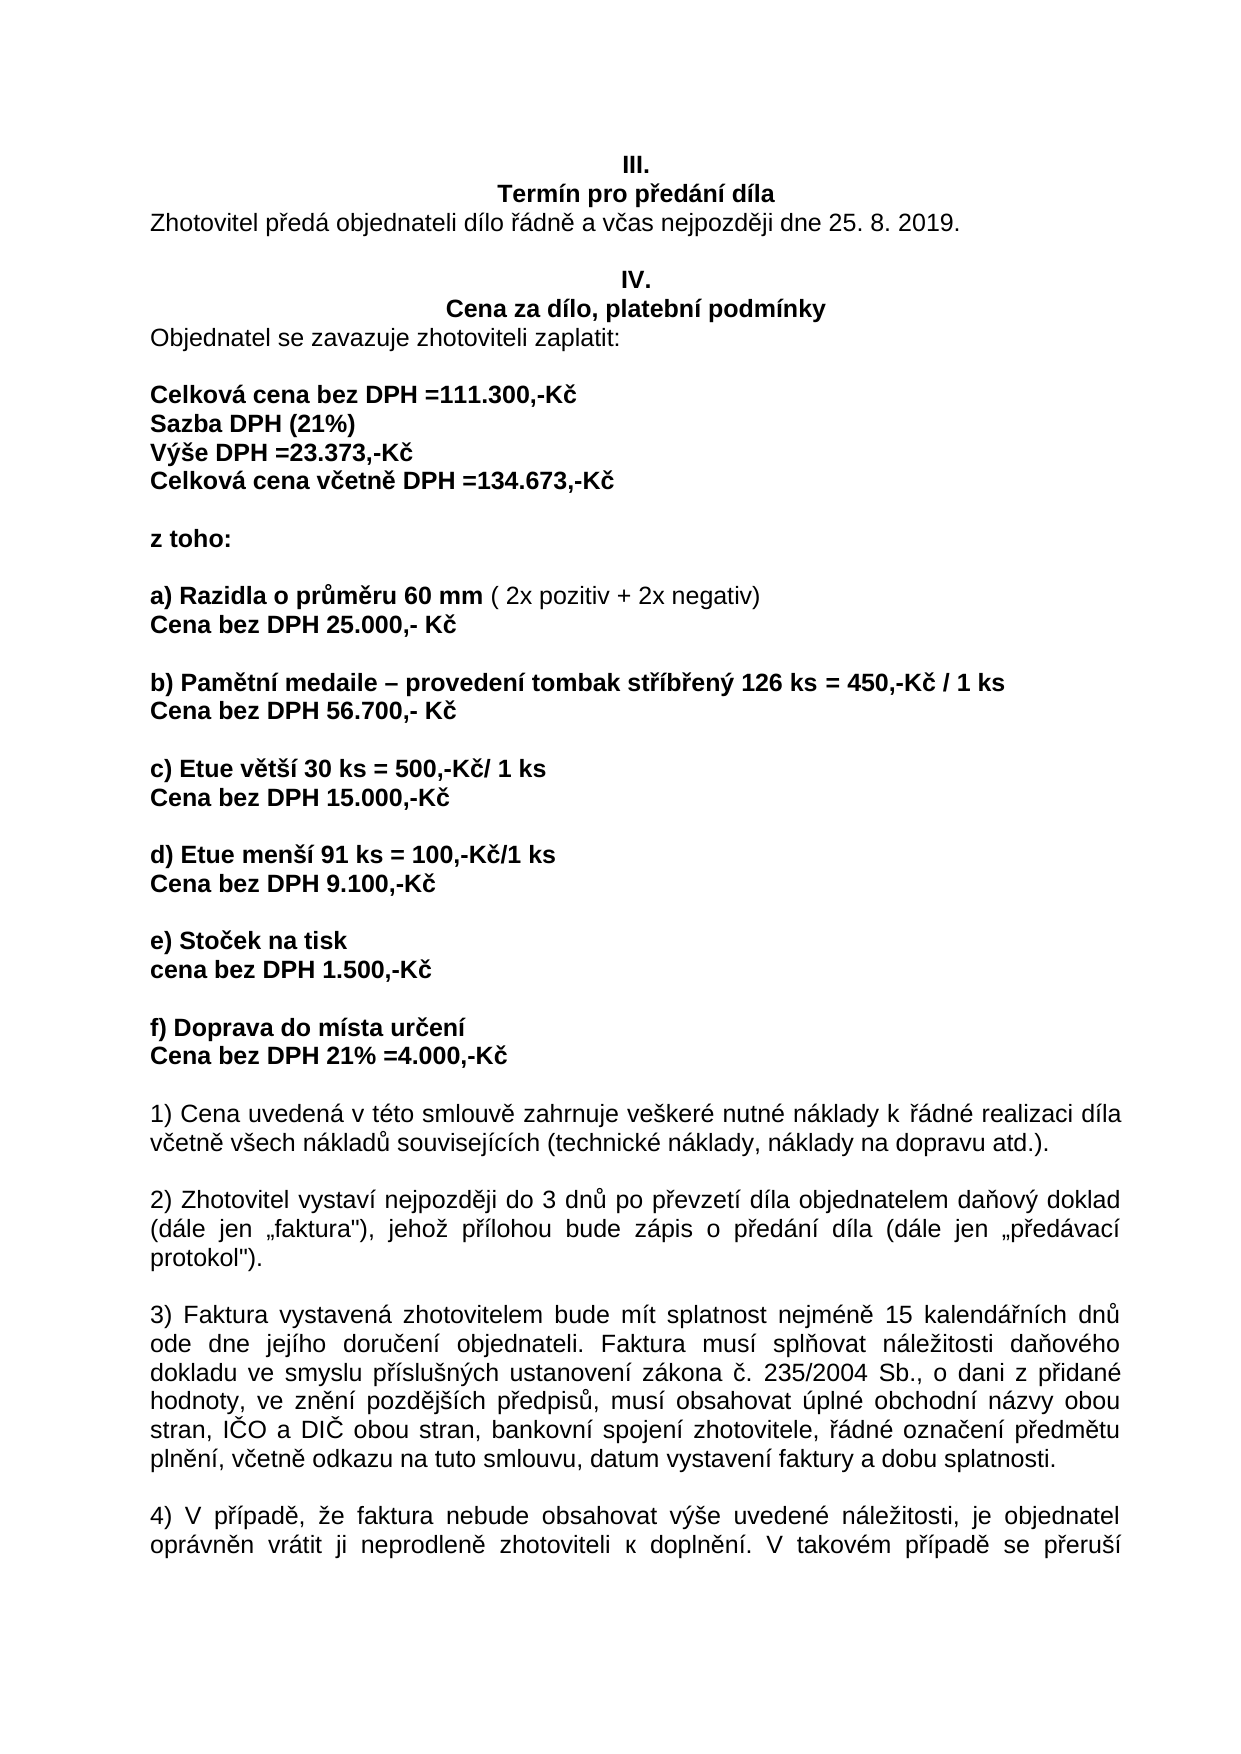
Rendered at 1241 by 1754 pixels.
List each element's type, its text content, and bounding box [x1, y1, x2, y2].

text f) Doprava do místa určení [150, 1012, 1122, 1041]
text Sazba DPH (21%) [150, 409, 1122, 437]
text b) Pamětní medaile – provedení tombak stříbřený 126 ks = 450,-Kč / 1 ks [150, 667, 1122, 696]
text Objednatel se zavazuje zhotoviteli zaplatit: [150, 322, 1122, 351]
text Celková cena včetně DPH =134.673,-Kč [150, 466, 1122, 495]
text 2) Zhotovitel vystaví nejpozději do 3 dnů po převzetí díla objednatelem daňový doklad (dále jen „faktura"), jehož přílohou bude zápis o předání díla (dále jen „předávací protokol"). [150, 1185, 1122, 1271]
text Cena bez DPH 9.100,-Kč [150, 869, 1122, 897]
text z toho: [150, 524, 1122, 552]
text III. [150, 150, 1122, 179]
text Termín pro předání díla [150, 179, 1122, 207]
text e) Stoček na tisk [150, 926, 1122, 955]
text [150, 1501, 1122, 1559]
text Celková cena bez DPH =111.300,-Kč [150, 380, 1122, 409]
text d) Etue menší 91 ks = 100,-Kč/1 ks [150, 840, 1122, 869]
text a) Razidla o průměru 60 mm ( 2x pozitiv + 2x negativ) [150, 581, 1122, 610]
text Zhotovitel předá objednateli dílo řádně a včas nejpozději dne 25. 8. 2019. [150, 207, 1122, 236]
text c) Etue větší 30 ks = 500,-Kč/ 1 ks [150, 754, 1122, 782]
text 3) Faktura vystavená zhotovitelem bude mít splatnost nejméně 15 kalendářních dnů ode dne jejího doručení objednateli. Faktura musí splňovat náležitosti daňového dokladu ve smyslu příslušných ustanovení zákona č. 235/2004 Sb., o dani z přidané hodnoty, ve znění pozdějších předpisů, musí obsahovat úplné obchodní názvy obou stran, IČO a DIČ obou stran, bankovní spojení zhotovitele, řádné označení předmětu plnění, včetně odkazu na tuto smlouvu, datum vystavení faktury a dobu splatnosti. [150, 1300, 1122, 1472]
text 1) Cena uvedená v této smlouvě zahrnuje veškeré nutné náklady k řádné realizaci díla včetně všech nákladů souvisejících (technické náklady, náklady na dopravu atd.). [150, 1099, 1122, 1156]
text Výše DPH =23.373,-Kč [150, 437, 1122, 466]
text Cena bez DPH 56.700,- Kč [150, 696, 1122, 725]
text IV. [150, 265, 1122, 294]
text Cena bez DPH 21% =4.000,-Kč [150, 1041, 1122, 1070]
text Cena bez DPH 15.000,-Kč [150, 782, 1122, 811]
text cena bez DPH 1.500,-Kč [150, 955, 1122, 984]
text Cena za dílo, platební podmínky [150, 294, 1122, 322]
text Cena bez DPH 25.000,- Kč [150, 610, 1122, 639]
